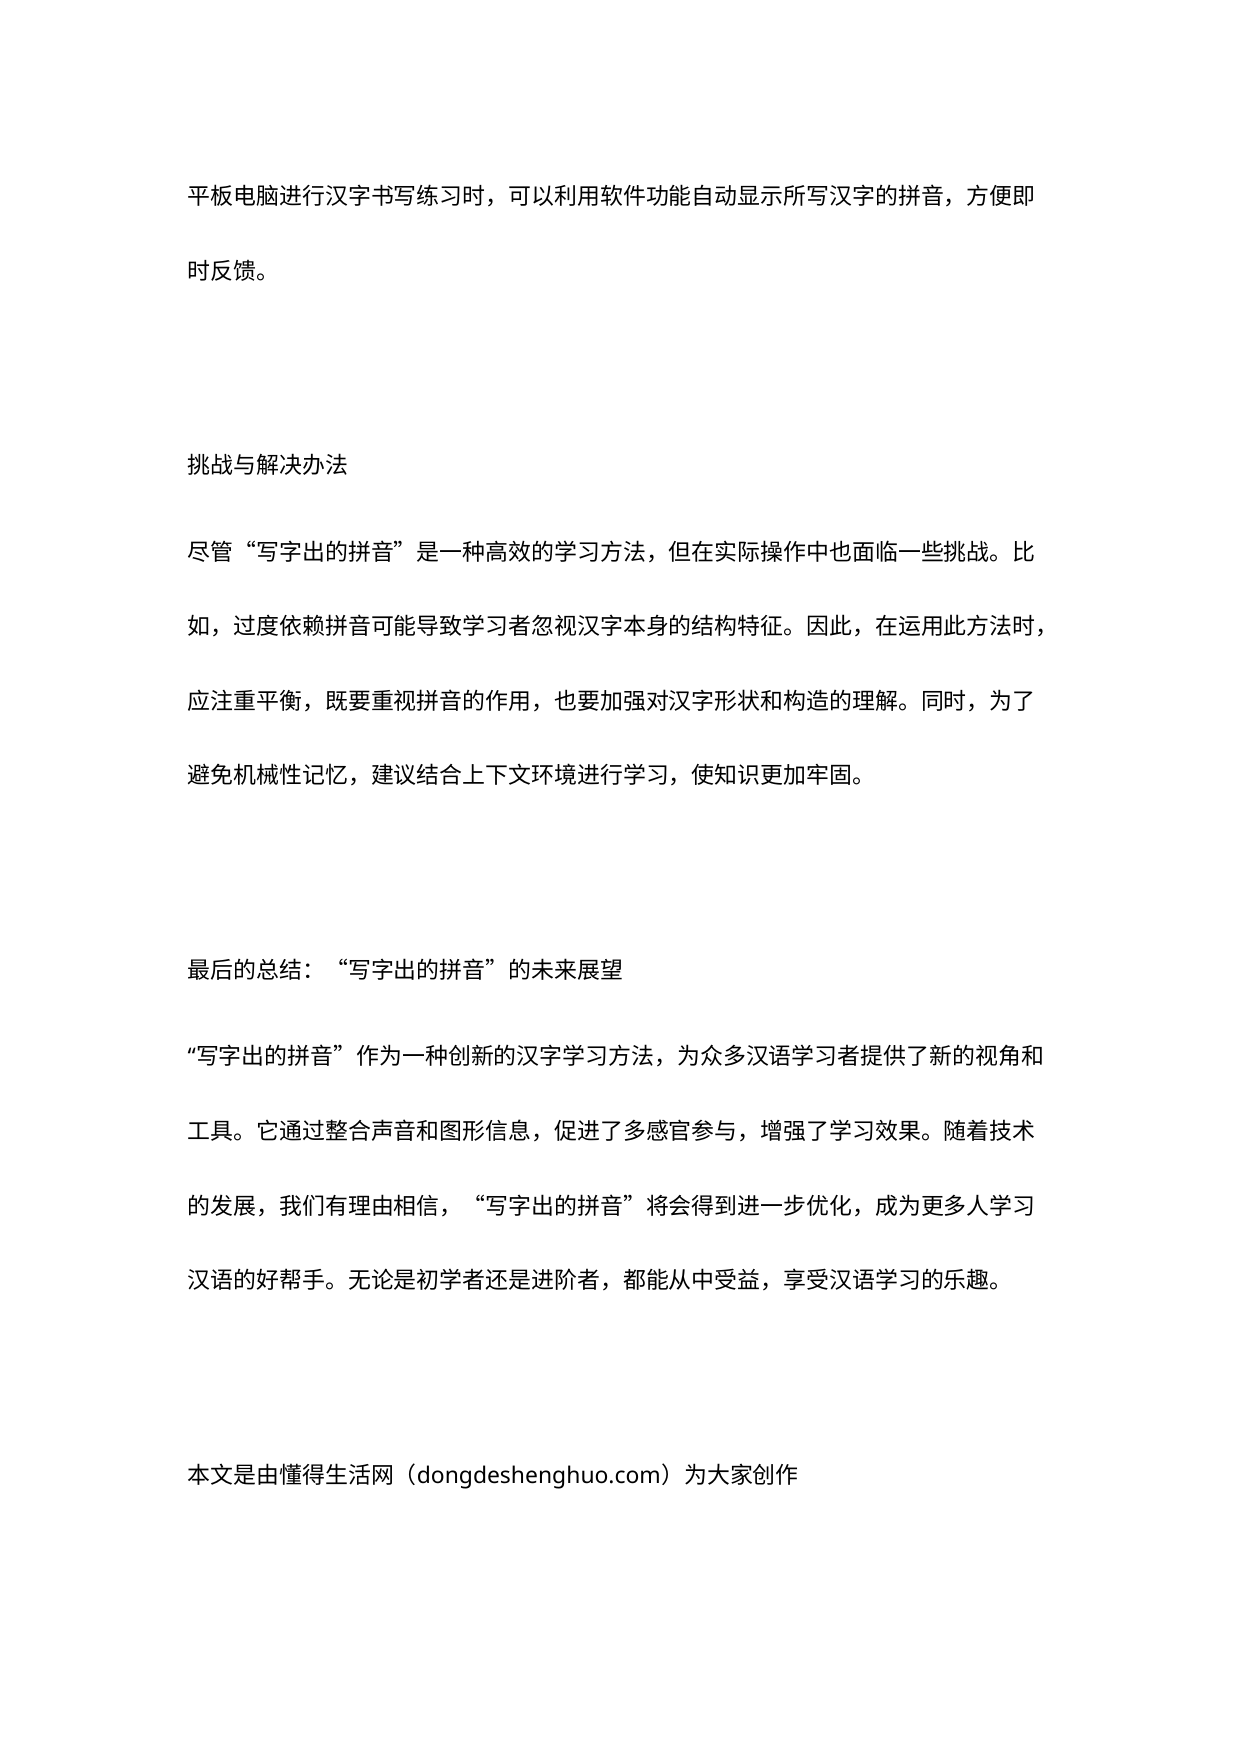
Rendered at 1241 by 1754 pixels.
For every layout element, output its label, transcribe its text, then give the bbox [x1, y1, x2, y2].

text 本文是由懂得生活网（dongdeshenghuo.com）为大家创作 [187, 1441, 1053, 1506]
text 最后的总结：“写字出的拼音”的未来展望 [187, 936, 1053, 1001]
text “写字出的拼音”作为一种创新的汉字学习方法，为众多汉语学习者提供了新的视角和工具。它通过整合声音和图形信息，促进了多感官参与，增强了学习效果。随着技术的发展，我们有理由相信，“写字出的拼音”将会得到进一步优化，成为更多人学习汉语的好帮手。无论是初学者还是进阶者，都能从中受益，享受汉语学习的乐趣。 [187, 1022, 1053, 1311]
text 挑战与解决办法 [187, 431, 1053, 496]
text 尽管“写字出的拼音”是一种高效的学习方法，但在实际操作中也面临一些挑战。比如，过度依赖拼音可能导致学习者忽视汉字本身的结构特征。因此，在运用此方法时，应注重平衡，既要重视拼音的作用，也要加强对汉字形状和构造的理解。同时，为了避免机械性记忆，建议结合上下文环境进行学习，使知识更加牢固。 [187, 517, 1053, 807]
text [187, 162, 1053, 302]
